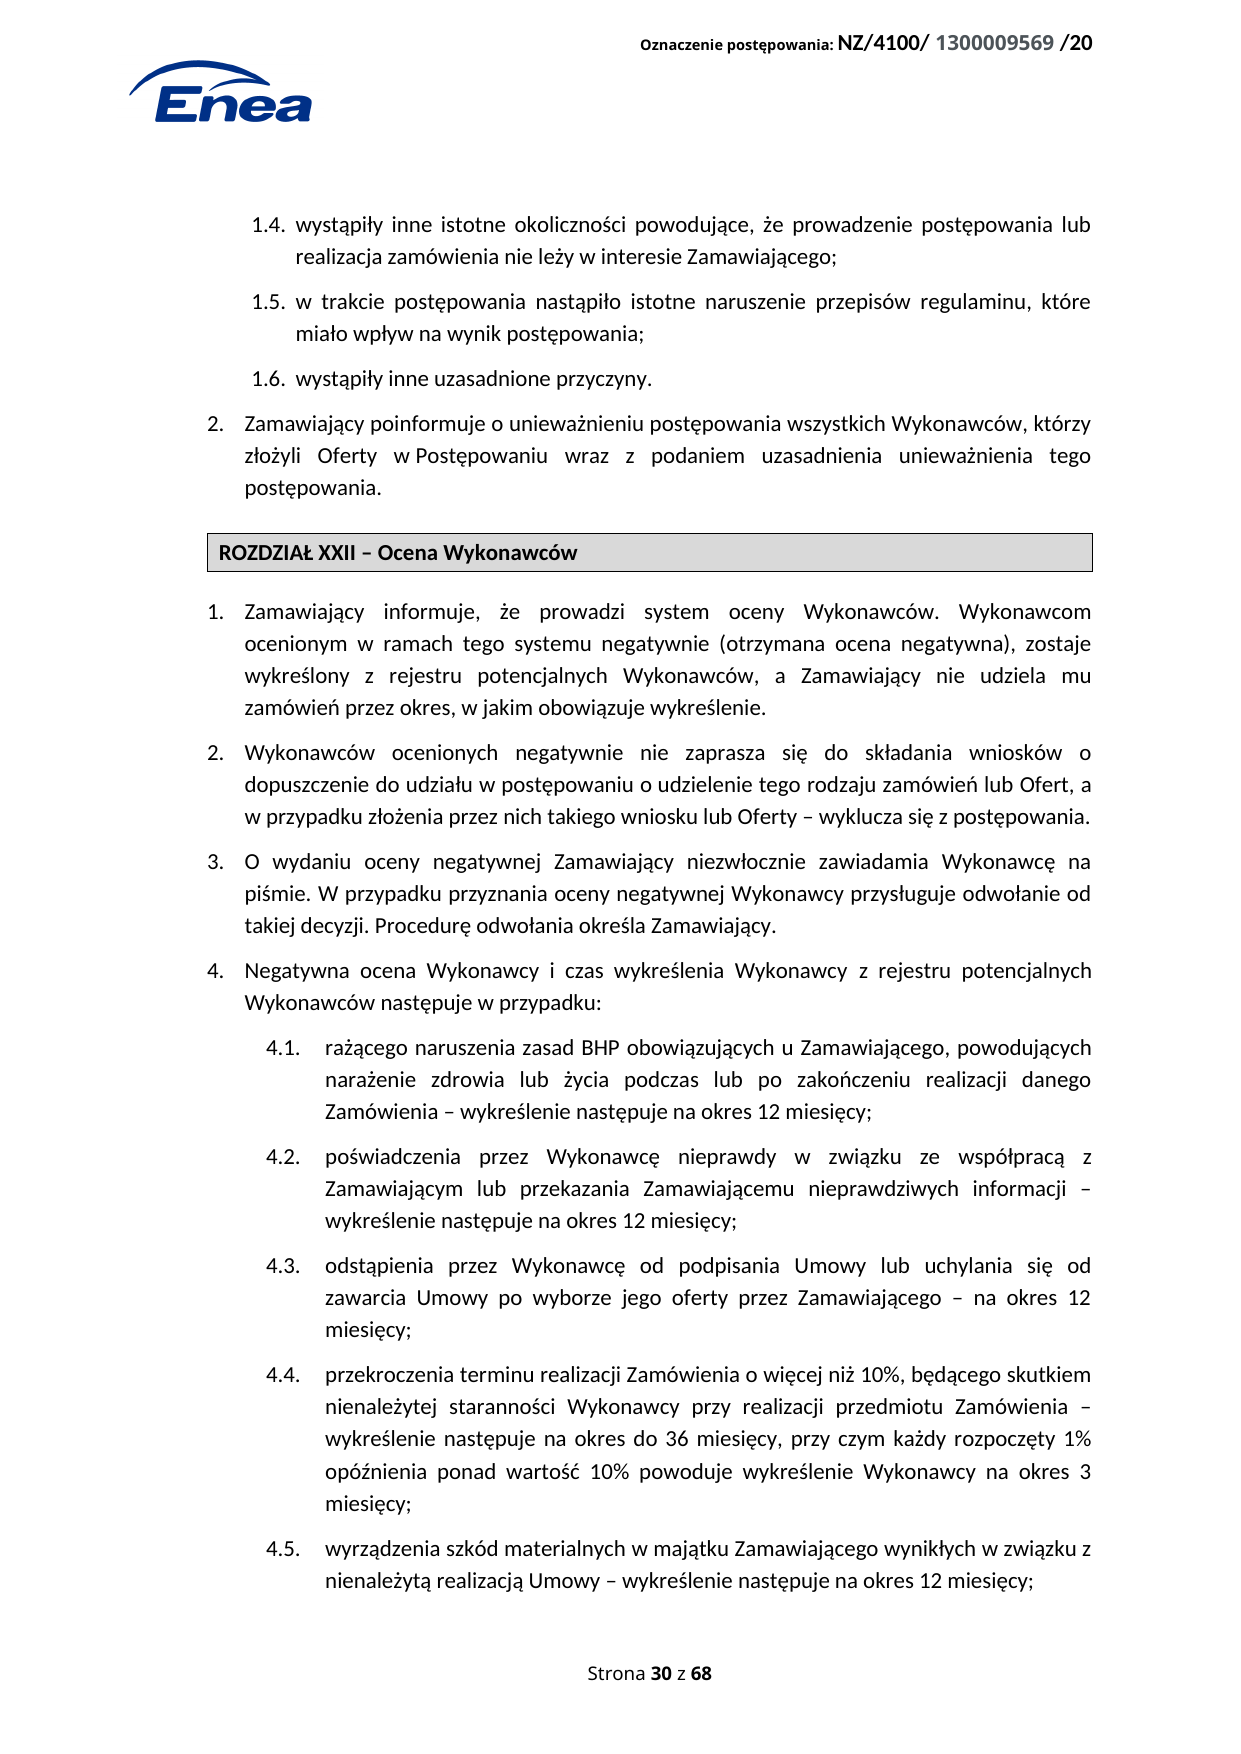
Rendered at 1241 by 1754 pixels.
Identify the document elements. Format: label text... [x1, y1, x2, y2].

list O wydaniu oceny negatywnej Zamawiający niezwłocznie zawiadamia Wykonawcę na piśmie. W przypadku przyznania oceny negatywnej Wykonawcy przysługuje odwołanie od takiej decyzji. Procedurę odwołania określa Zamawiający. [207, 847, 1093, 939]
list Negatywna ocena Wykonawcy i czas wykreślenia Wykonawcy z rejestru potencjalnych Wykonawców następuje w przypadku: [207, 956, 1093, 1016]
table_header ROZDZIAŁ XXII – Ocena Wykonawców [208, 534, 1092, 571]
picture [117, 50, 324, 124]
list Zamawiający informuje, że prowadzi system oceny Wykonawców. Wykonawcom ocenionym w ramach tego systemu negatywnie (otrzymana ocena negatywna), zostaje wykreślony z rejestru potencjalnych Wykonawców, a Zamawiający nie udziela mu zamówień przez okres, w jakim obowiązuje wykreślenie. [207, 597, 1093, 721]
list wystąpiły inne uzasadnione przyczyny. [251, 364, 1093, 392]
list odstąpienia przez Wykonawcę od podpisania Umowy lub uchylania się od zawarcia Umowy po wyborze jego oferty przez Zamawiającego – na okres 12 miesięcy; [266, 1251, 1093, 1343]
list przekroczenia terminu realizacji Zamówienia o więcej niż 10%, będącego skutkiem nienależytej staranności Wykonawcy przy realizacji przedmiotu Zamówienia – wykreślenie następuje na okres do 36 miesięcy, przy czym każdy rozpoczęty 1% opóźnienia ponad wartość 10% powoduje wykreślenie Wykonawcy na okres 3 miesięcy; [266, 1360, 1093, 1517]
list wyrządzenia szkód materialnych w majątku Zamawiającego wynikłych w związku z nienależytą realizacją Umowy – wykreślenie następuje na okres 12 miesięcy; [266, 1534, 1093, 1594]
list Wykonawców ocenionych negatywnie nie zaprasza się do składania wniosków o dopuszczenie do udziału w postępowaniu o udzielenie tego rodzaju zamówień lub Ofert, a w przypadku złożenia przez nich takiego wniosku lub Oferty – wyklucza się z postępowania. [207, 738, 1093, 830]
list poświadczenia przez Wykonawcę nieprawdy w związku ze współpracą z Zamawiającym lub przekazania Zamawiającemu nieprawdziwych informacji – wykreślenie następuje na okres 12 miesięcy; [266, 1142, 1093, 1234]
list Zamawiający poinformuje o unieważnieniu postępowania wszystkich Wykonawców, którzy złożyli Oferty w Postępowaniu wraz z podaniem uzasadnienia unieważnienia tego postępowania. [207, 409, 1093, 501]
list wystąpiły inne istotne okoliczności powodujące, że prowadzenie postępowania lub realizacja zamówienia nie leży w interesie Zamawiającego; [251, 210, 1093, 271]
list rażącego naruszenia zasad BHP obowiązujących u Zamawiającego, powodujących narażenie zdrowia lub życia podczas lub po zakończeniu realizacji danego Zamówienia – wykreślenie następuje na okres 12 miesięcy; [266, 1033, 1093, 1125]
list w trakcie postępowania nastąpiło istotne naruszenie przepisów regulaminu, które miało wpływ na wynik postępowania; [251, 287, 1093, 347]
